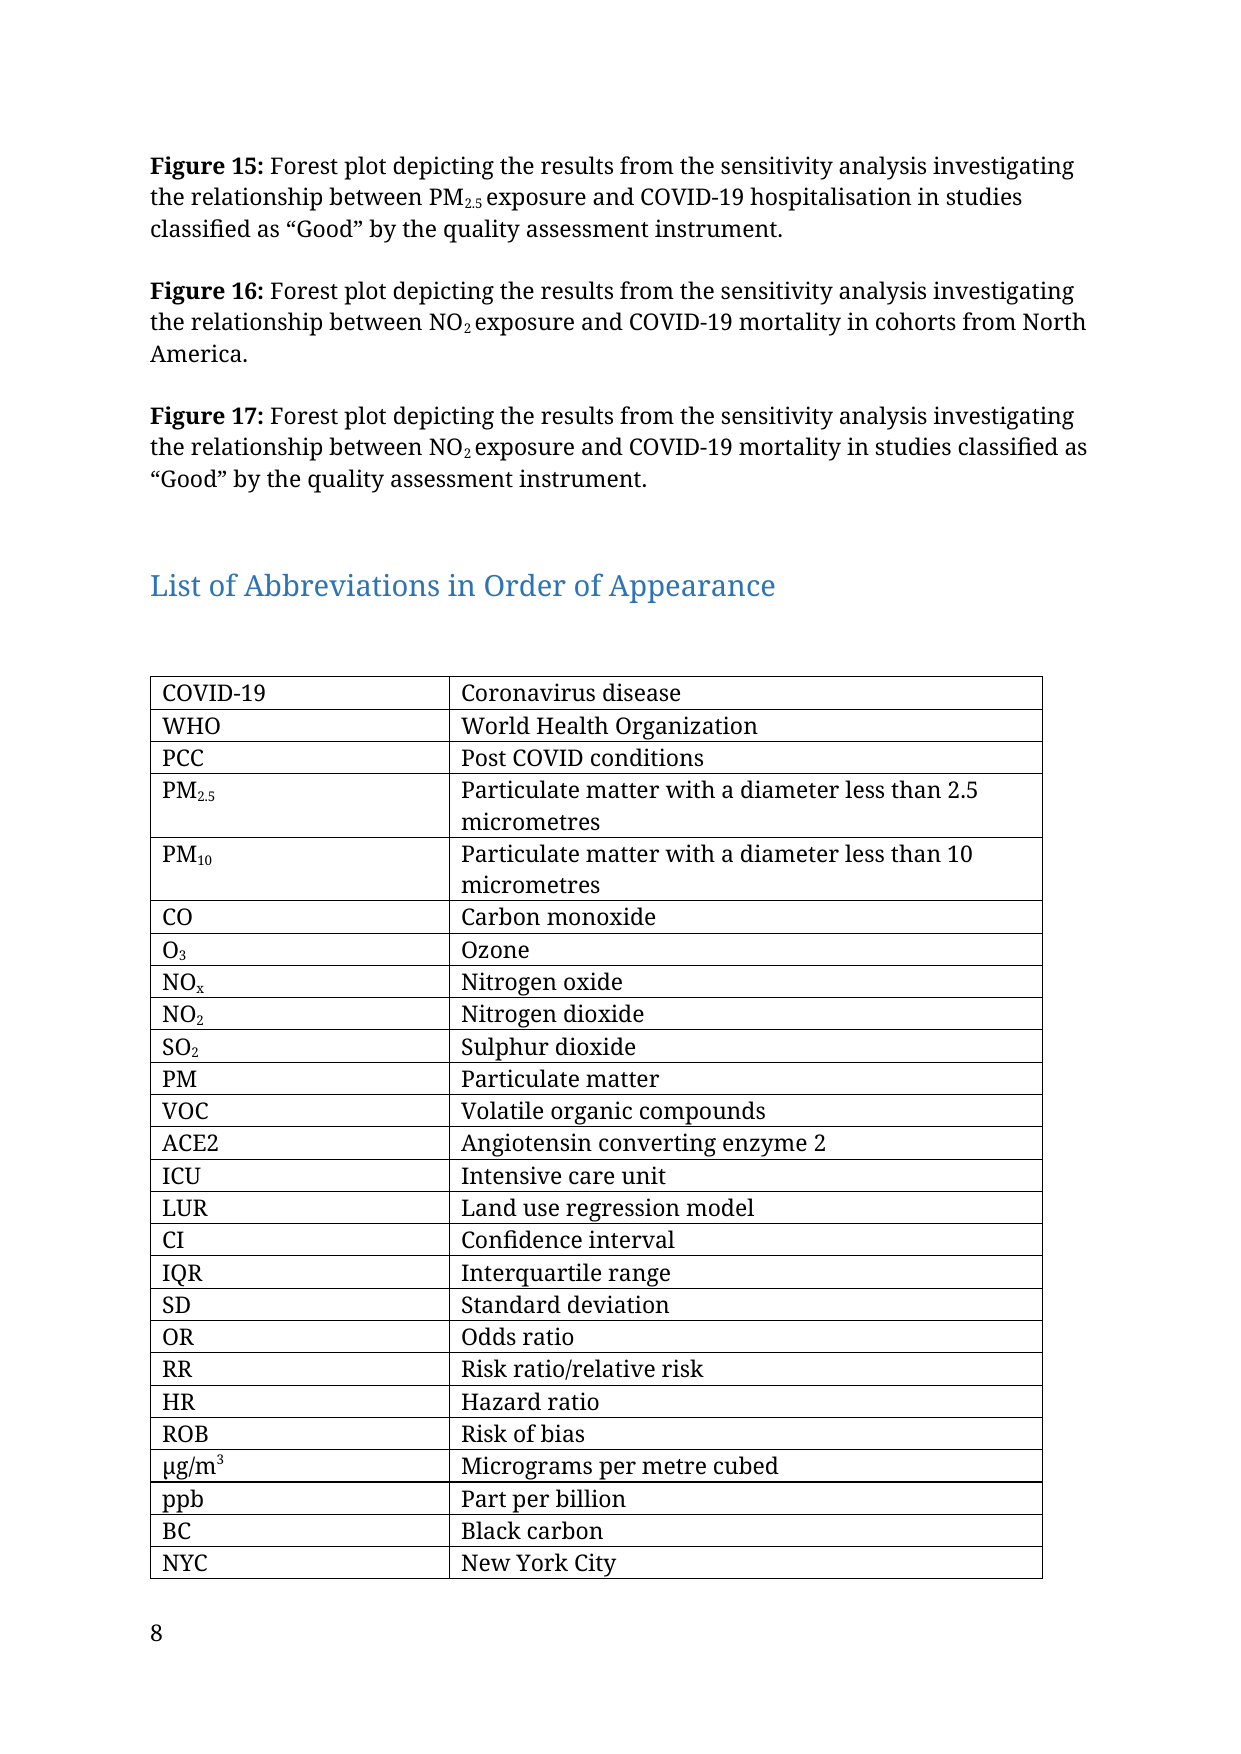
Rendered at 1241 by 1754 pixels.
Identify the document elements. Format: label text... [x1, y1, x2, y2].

table_cell SO2 [151, 1030, 449, 1062]
table_cell BC [151, 1515, 449, 1546]
text Figure 17: Forest plot depicting the results from the sensitivity analysis investigating the relationship between NO2 exposure and COVID-19 mortality in studies classified as “Good” by the quality assessment instrument. [150, 400, 1090, 494]
table_cell ICU [151, 1160, 449, 1191]
table_cell PCC [151, 742, 449, 773]
table_cell Black carbon [450, 1515, 1042, 1546]
table_cell Angiotensin converting enzyme 2 [450, 1127, 1042, 1158]
table_cell Land use regression model [450, 1192, 1042, 1223]
table_cell SD [151, 1289, 449, 1320]
table_header Coronavirus disease [450, 677, 1042, 708]
table_cell Part per billion [450, 1483, 1042, 1514]
text Figure 15: Forest plot depicting the results from the sensitivity analysis investigating the relationship between PM2.5 exposure and COVID-19 hospitalisation in studies classified as “Good” by the quality assessment instrument. [150, 150, 1090, 244]
table_cell O3 [151, 934, 449, 965]
table_cell Intensive care unit [450, 1160, 1042, 1191]
table_cell IQR [151, 1256, 449, 1288]
table_cell Standard deviation [450, 1289, 1042, 1320]
table_cell Carbon monoxide [450, 901, 1042, 932]
table_cell Particulate matter with a diameter less than 2.5 micrometres [450, 774, 1042, 837]
table_cell ROB [151, 1418, 449, 1449]
table_cell Volatile organic compounds [450, 1095, 1042, 1126]
table_cell PM10 [151, 838, 449, 900]
table_cell HR [151, 1386, 449, 1417]
table_cell Micrograms per metre cubed [450, 1450, 1042, 1481]
table_header COVID-19 [151, 677, 449, 708]
table_cell Sulphur dioxide [450, 1030, 1042, 1062]
table_cell Nitrogen dioxide [450, 998, 1042, 1029]
table_cell LUR [151, 1192, 449, 1223]
text Figure 16: Forest plot depicting the results from the sensitivity analysis investigating the relationship between NO2 exposure and COVID-19 mortality in cohorts from North America. [150, 275, 1090, 369]
table_cell Nitrogen oxide [450, 966, 1042, 997]
table_cell Ozone [450, 934, 1042, 965]
table_cell µg/m3 [151, 1450, 449, 1481]
table_cell CI [151, 1224, 449, 1255]
text List of Abbreviations in Order of Appearance [150, 566, 1090, 605]
table_cell VOC [151, 1095, 449, 1126]
table_cell Post COVID conditions [450, 742, 1042, 773]
table_cell Odds ratio [450, 1321, 1042, 1352]
table_cell New York City [450, 1547, 1042, 1578]
table_cell Hazard ratio [450, 1386, 1042, 1417]
table_cell WHO [151, 710, 449, 741]
table_cell OR [151, 1321, 449, 1352]
table_cell World Health Organization [450, 710, 1042, 741]
table_cell Risk ratio/relative risk [450, 1353, 1042, 1384]
table_cell NO2 [151, 998, 449, 1029]
table_cell Particulate matter with a diameter less than 10 micrometres [450, 838, 1042, 900]
table_cell RR [151, 1353, 449, 1384]
table_cell ACE2 [151, 1127, 449, 1158]
table_cell NYC [151, 1547, 449, 1578]
table_cell PM2.5 [151, 774, 449, 837]
table_cell PM [151, 1063, 449, 1094]
table_cell Interquartile range [450, 1256, 1042, 1288]
table_cell ppb [151, 1483, 449, 1514]
table_cell Particulate matter [450, 1063, 1042, 1094]
table_cell Risk of bias [450, 1418, 1042, 1449]
table_cell Confidence interval [450, 1224, 1042, 1255]
table_cell CO [151, 901, 449, 932]
table_cell NOx [151, 966, 449, 997]
